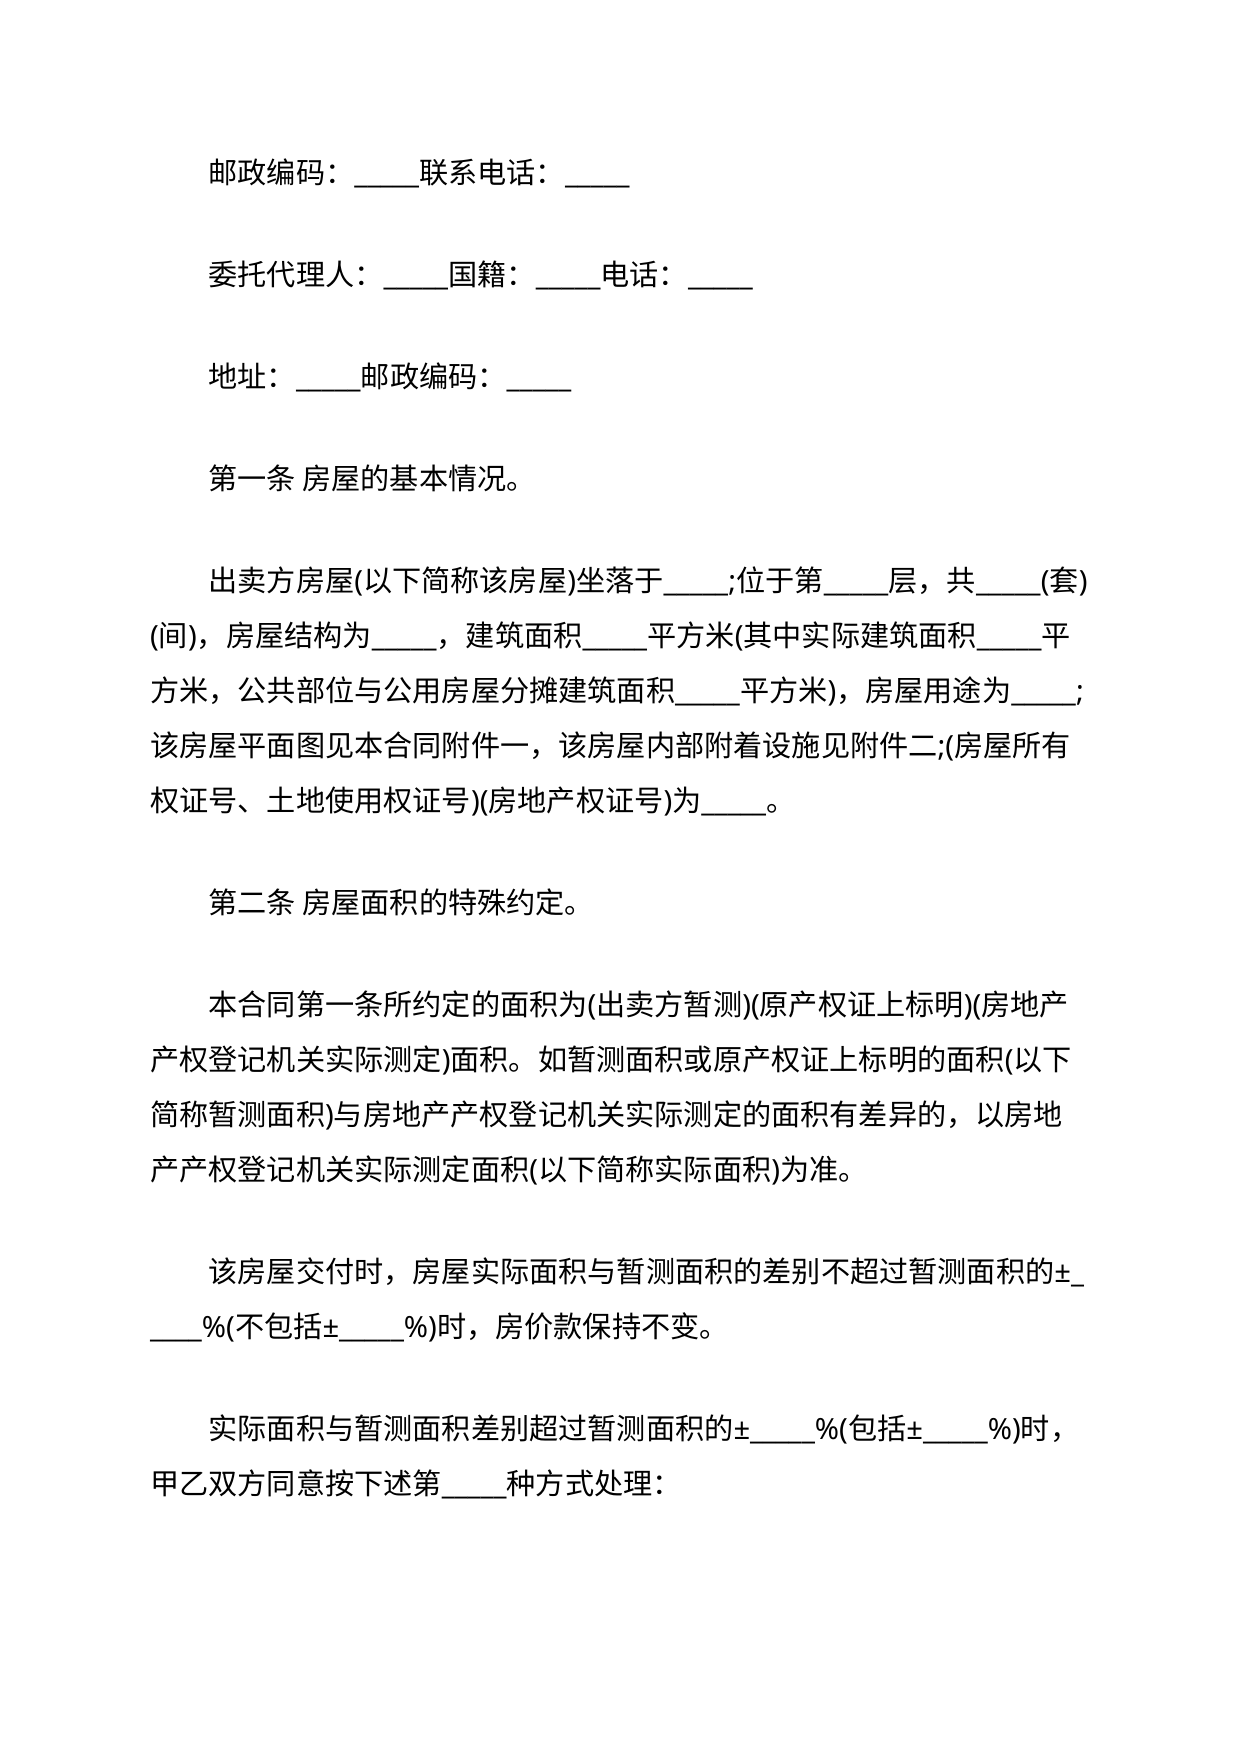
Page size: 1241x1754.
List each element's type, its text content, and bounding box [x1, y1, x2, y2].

text 本合同第一条所约定的面积为(出卖方暂测)(原产权证上标明)(房地产产权登记机关实际测定)面积。如暂测面积或原产权证上标明的面积(以下简称暂测面积)与房地产产权登记机关实际测定的面积有差异的，以房地产产权登记机关实际测定面积(以下简称实际面积)为准。 [150, 981, 1090, 1189]
text 第一条 房屋的基本情况。 [150, 456, 1090, 498]
text 地址：_____邮政编码：_____ [150, 354, 1090, 396]
text 邮政编码：_____联系电话：_____ [150, 150, 1090, 192]
text 第二条 房屋面积的特殊约定。 [150, 880, 1090, 922]
text 该房屋交付时，房屋实际面积与暂测面积的差别不超过暂测面积的±_____%(不包括±_____%)时，房价款保持不变。 [150, 1248, 1090, 1346]
text 委托代理人：_____国籍：_____电话：_____ [150, 252, 1090, 294]
text 实际面积与暂测面积差别超过暂测面积的±_____%(包括±_____%)时，甲乙双方同意按下述第_____种方式处理： [150, 1405, 1090, 1503]
text 出卖方房屋(以下简称该房屋)坐落于_____;位于第_____层，共_____(套)(间)，房屋结构为_____，建筑面积_____平方米(其中实际建筑面积_____平方米，公共部位与公用房屋分摊建筑面积_____平方米)，房屋用途为_____;该房屋平面图见本合同附件一，该房屋内部附着设施见附件二;(房屋所有权证号、土地使用权证号)(房地产权证号)为_____。 [150, 558, 1090, 820]
